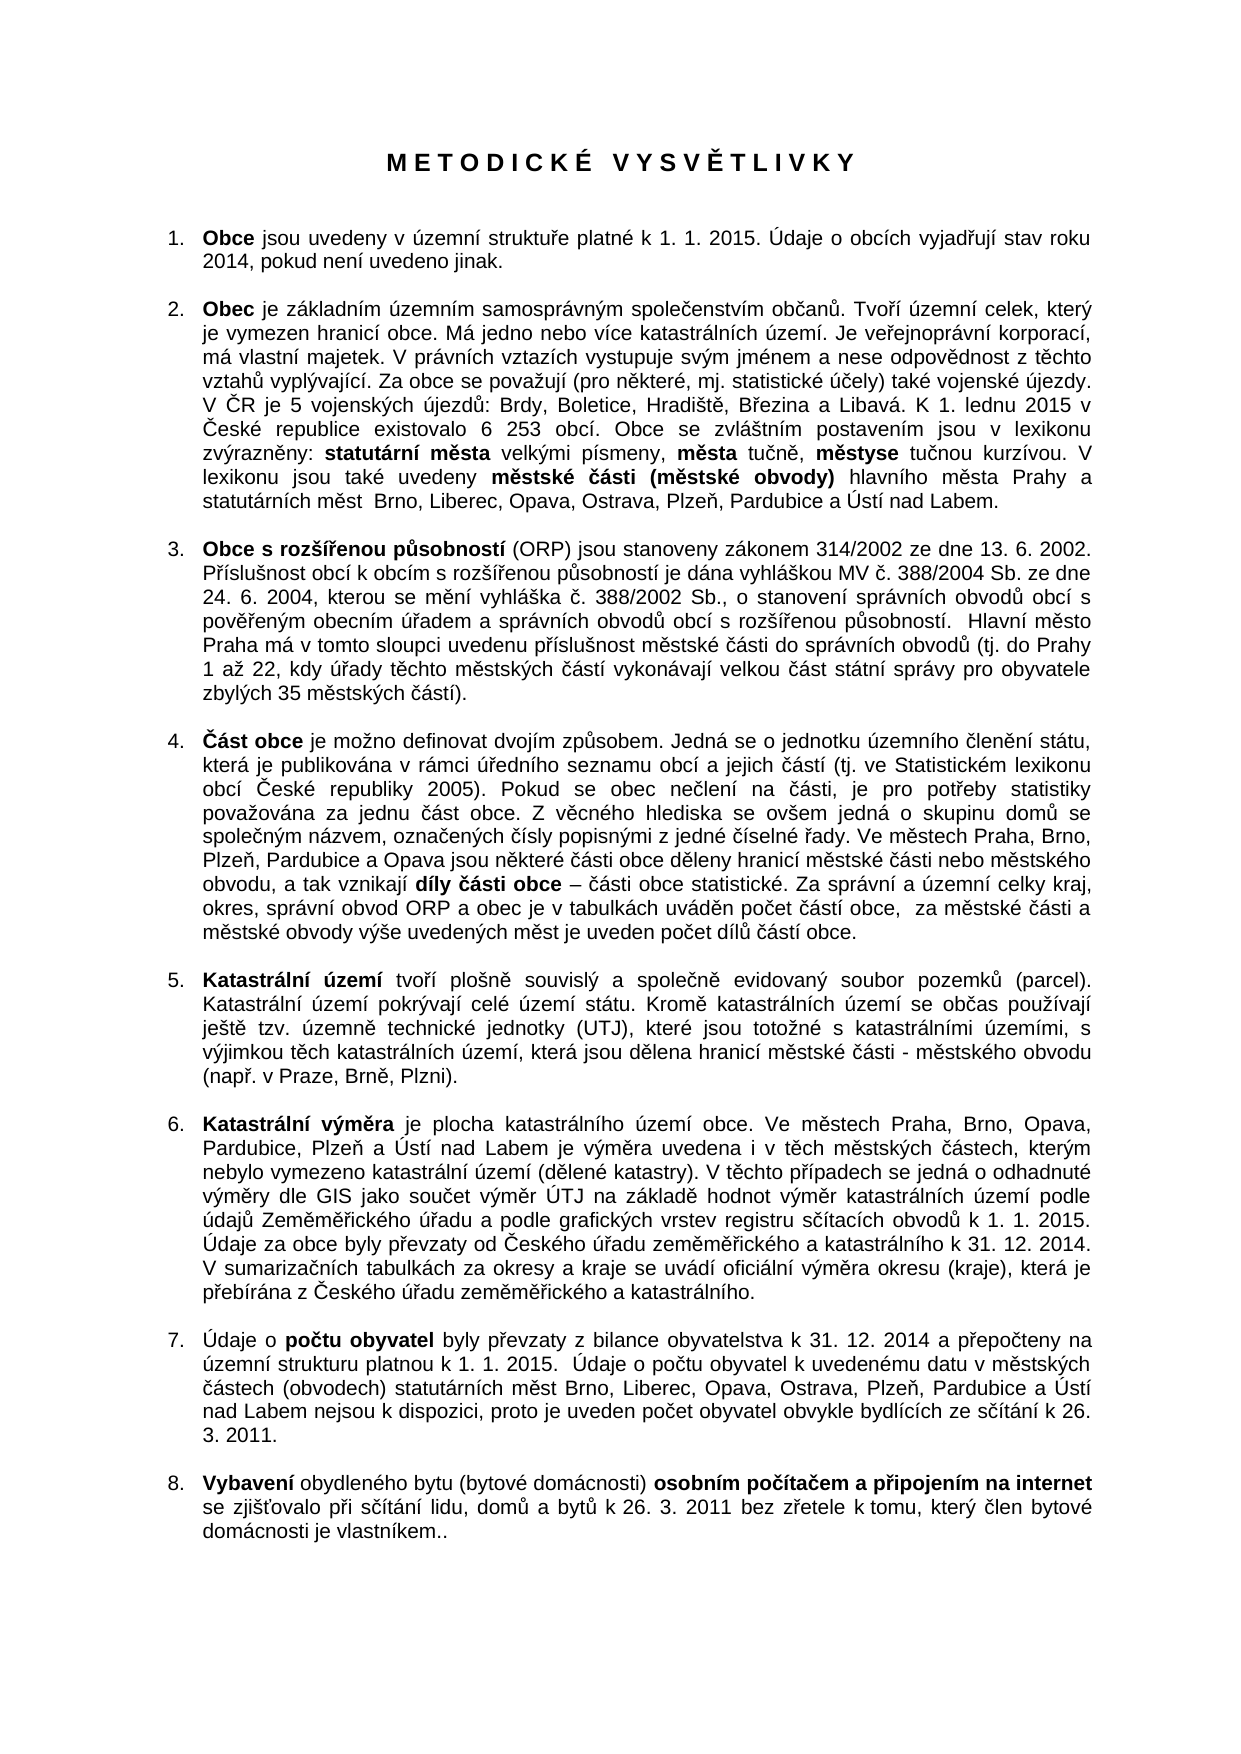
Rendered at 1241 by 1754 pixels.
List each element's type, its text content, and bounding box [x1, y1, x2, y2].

list Vybavení obydleného bytu (bytové domácnosti) osobním počítačem a připojením na internet se zjišťovalo při sčítání lidu, domů a bytů k 26. 3. 2011 bez zřetele k tomu, který člen bytové domácnosti je vlastníkem.. [185, 1471, 1093, 1543]
list Část obce je možno definovat dvojím způsobem. Jedná se o jednotku územního členění státu, která je publikována v rámci úředního seznamu obcí a jejich částí (tj. ve Statistickém lexikonu obcí České republiky 2005). Pokud se obec nečlení na části, je pro potřeby statistiky považována za jednu část obce. Z věcného hlediska se ovšem jedná o skupinu domů se společným názvem, označených čísly popisnými z jedné číselné řady. Ve městech Praha, Brno, Plzeň, Pardubice a Opava jsou některé části obce děleny hranicí městské části nebo městského obvodu, a tak vznikají díly části obce – části obce statistické. Za správní a územní celky kraj, okres, správní obvod ORP a obec je v tabulkách uváděn počet částí obce, za městské části a městské obvody výše uvedených měst je uveden počet dílů částí obce. [185, 728, 1093, 944]
text M E T O D I C K É V Y S V Ě T L I V K Y [148, 148, 1093, 176]
list Katastrální území tvoří plošně souvislý a společně evidovaný soubor pozemků (parcel). Katastrální území pokrývají celé území státu. Kromě katastrálních území se občas používají ještě tzv. územně technické jednotky (UTJ), které jsou totožné s katastrálními územími, s výjimkou těch katastrálních území, která jsou dělena hranicí městské části - městského obvodu (např. v Praze, Brně, Plzni). [185, 968, 1093, 1088]
list Obce jsou uvedeny v územní struktuře platné k 1. 1. 2015. Údaje o obcích vyjadřují stav roku 2014, pokud není uvedeno jinak. [185, 225, 1093, 273]
list Obce s rozšířenou působností (ORP) jsou stanoveny zákonem 314/2002 ze dne 13. 6. 2002. Příslušnost obcí k obcím s rozšířenou působností je dána vyhláškou MV č. 388/2004 Sb. ze dne 24. 6. 2004, kterou se mění vyhláška č. 388/2002 Sb., o stanovení správních obvodů obcí s pověřeným obecním úřadem a správních obvodů obcí s rozšířenou působností. Hlavní město Praha má v tomto sloupci uvedenu příslušnost městské části do správních obvodů (tj. do Prahy 1 až 22, kdy úřady těchto městských částí vykonávají velkou část státní správy pro obyvatele zbylých 35 městských částí). [185, 537, 1093, 704]
list Údaje o počtu obyvatel byly převzaty z bilance obyvatelstva k 31. 12. 2014 a přepočteny na územní strukturu platnou k 1. 1. 2015. Údaje o počtu obyvatel k uvedenému datu v městských částech (obvodech) statutárních měst Brno, Liberec, Opava, Ostrava, Plzeň, Pardubice a Ústí nad Labem nejsou k dispozici, proto je uveden počet obyvatel obvykle bydlících ze sčítání k 26. 3. 2011. [185, 1327, 1093, 1447]
list Obec je základním územním samosprávným společenstvím občanů. Tvoří územní celek, který je vymezen hranicí obce. Má jedno nebo více katastrálních území. Je veřejnoprávní korporací, má vlastní majetek. V právních vztazích vystupuje svým jménem a nese odpovědnost z těchto vztahů vyplývající. Za obce se považují (pro některé, mj. statistické účely) také vojenské újezdy. V ČR je 5 vojenských újezdů: Brdy, Boletice, Hradiště, Březina a Libavá. K 1. lednu 2015 v České republice existovalo 6 253 obcí. Obce se zvláštním postavením jsou v lexikonu zvýrazněny: statutární města velkými písmeny, města tučně, městyse tučnou kurzívou. V lexikonu jsou také uvedeny městské části (městské obvody) hlavního města Prahy a statutárních měst Brno, Liberec, Opava, Ostrava, Plzeň, Pardubice a Ústí nad Labem. [185, 297, 1093, 513]
list Katastrální výměra je plocha katastrálního území obce. Ve městech Praha, Brno, Opava, Pardubice, Plzeň a Ústí nad Labem je výměra uvedena i v těch městských částech, kterým nebylo vymezeno katastrální území (dělené katastry). V těchto případech se jedná o odhadnuté výměry dle GIS jako součet výměr ÚTJ na základě hodnot výměr katastrálních území podle údajů Zeměměřického úřadu a podle grafických vrstev registru sčítacích obvodů k 1. 1. 2015. Údaje za obce byly převzaty od Českého úřadu zeměměřického a katastrálního k 31. 12. 2014. V sumarizačních tabulkách za okresy a kraje se uvádí oficiální výměra okresu (kraje), která je přebírána z Českého úřadu zeměměřického a katastrálního. [185, 1112, 1093, 1303]
